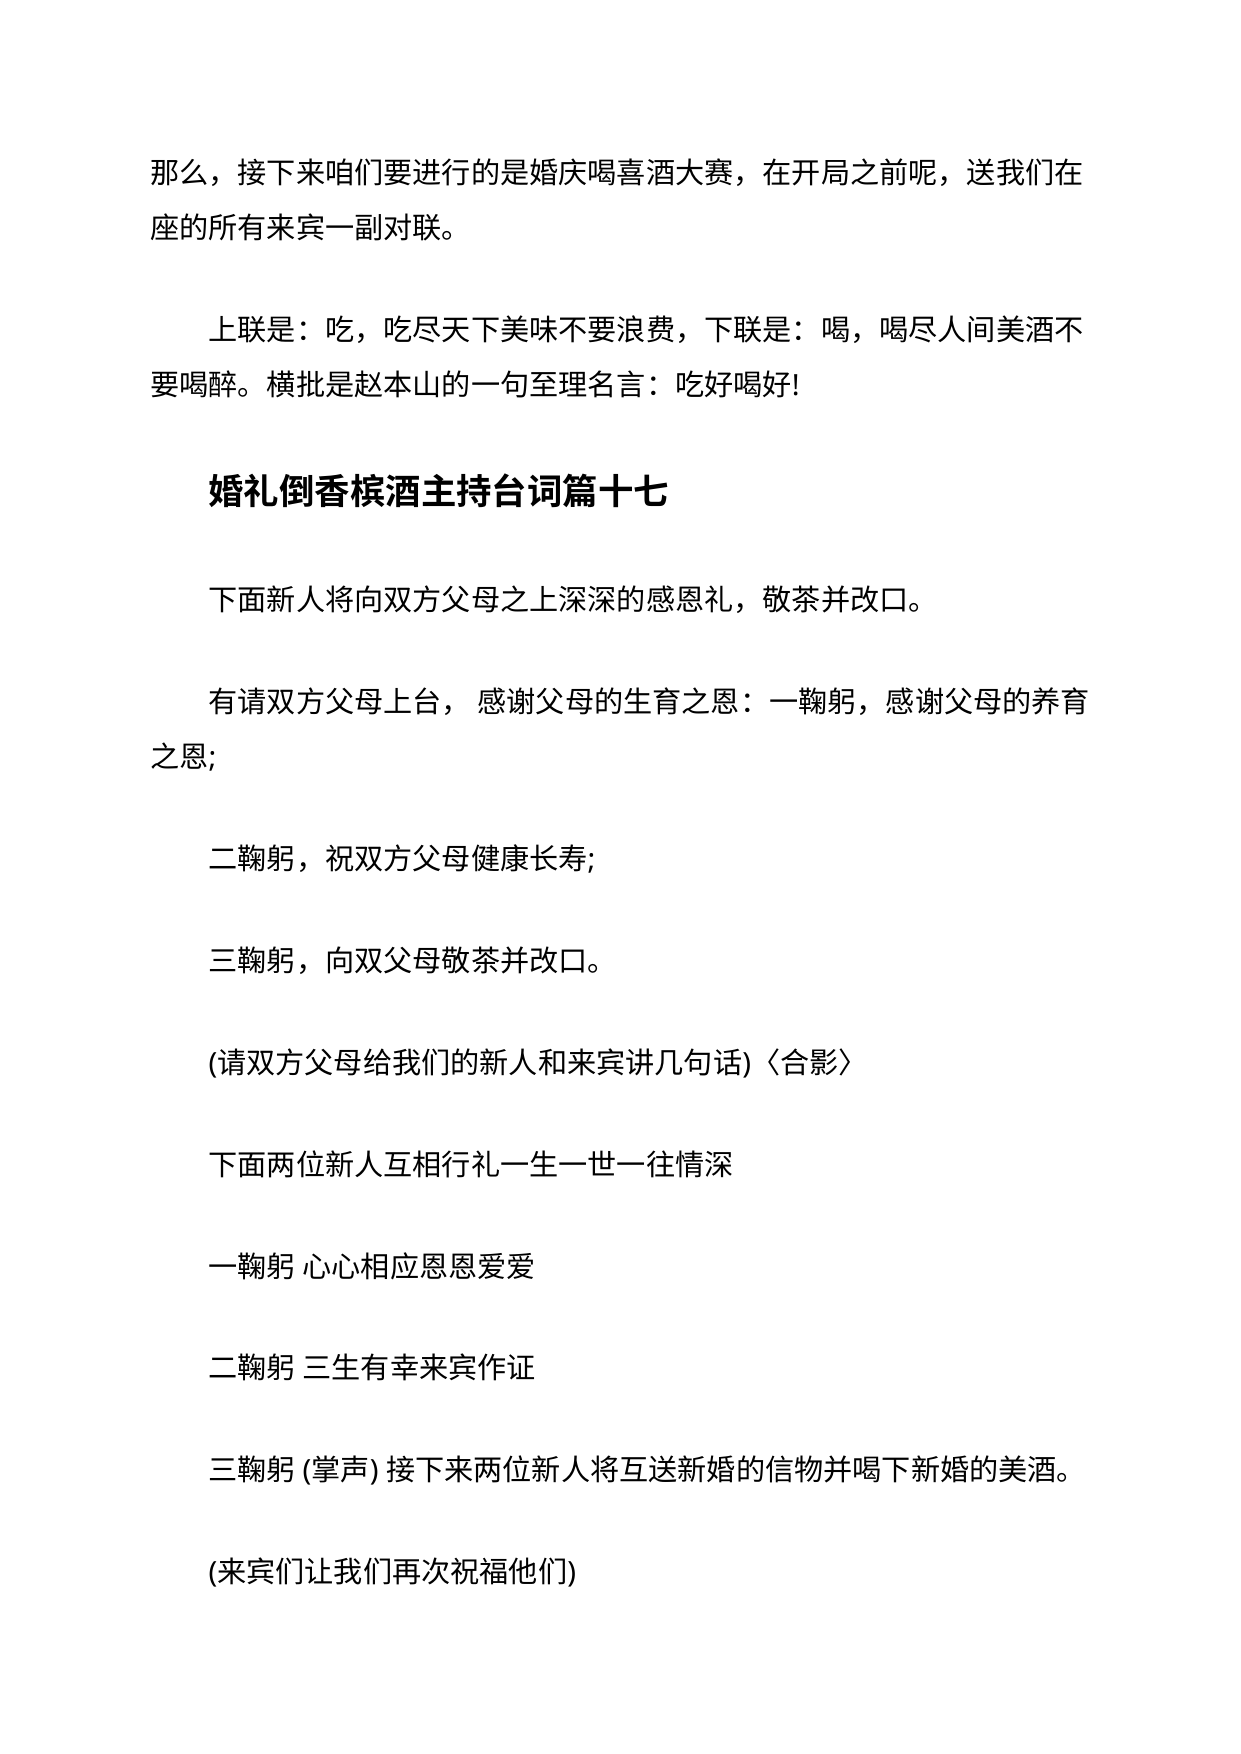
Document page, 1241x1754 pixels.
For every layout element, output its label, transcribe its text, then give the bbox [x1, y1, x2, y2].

text 有请双方父母上台， 感谢父母的生育之恩：一鞠躬，感谢父母的养育之恩; [150, 679, 1090, 776]
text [150, 150, 1090, 247]
text 婚礼倒香槟酒主持台词篇十七 [150, 463, 1090, 515]
text 下面新人将向双方父母之上深深的感恩礼，敬茶并改口。 [150, 577, 1090, 619]
text 二鞠躬，祝双方父母健康长寿; [150, 836, 1090, 878]
text 三鞠躬 (掌声) 接下来两位新人将互送新婚的信物并喝下新婚的美酒。 [150, 1447, 1090, 1489]
text (请双方父母给我们的新人和来宾讲几句话)〈合影〉 [150, 1039, 1090, 1082]
text 上联是：吃，吃尽天下美味不要浪费，下联是：喝，喝尽人间美酒不要喝醉。横批是赵本山的一句至理名言：吃好喝好! [150, 307, 1090, 404]
text 三鞠躬，向双父母敬茶并改口。 [150, 938, 1090, 980]
text 二鞠躬 三生有幸来宾作证 [150, 1345, 1090, 1387]
text 一鞠躬 心心相应恩恩爱爱 [150, 1243, 1090, 1285]
text (来宾们让我们再次祝福他们) [150, 1549, 1090, 1591]
text 下面两位新人互相行礼一生一世一往情深 [150, 1141, 1090, 1184]
